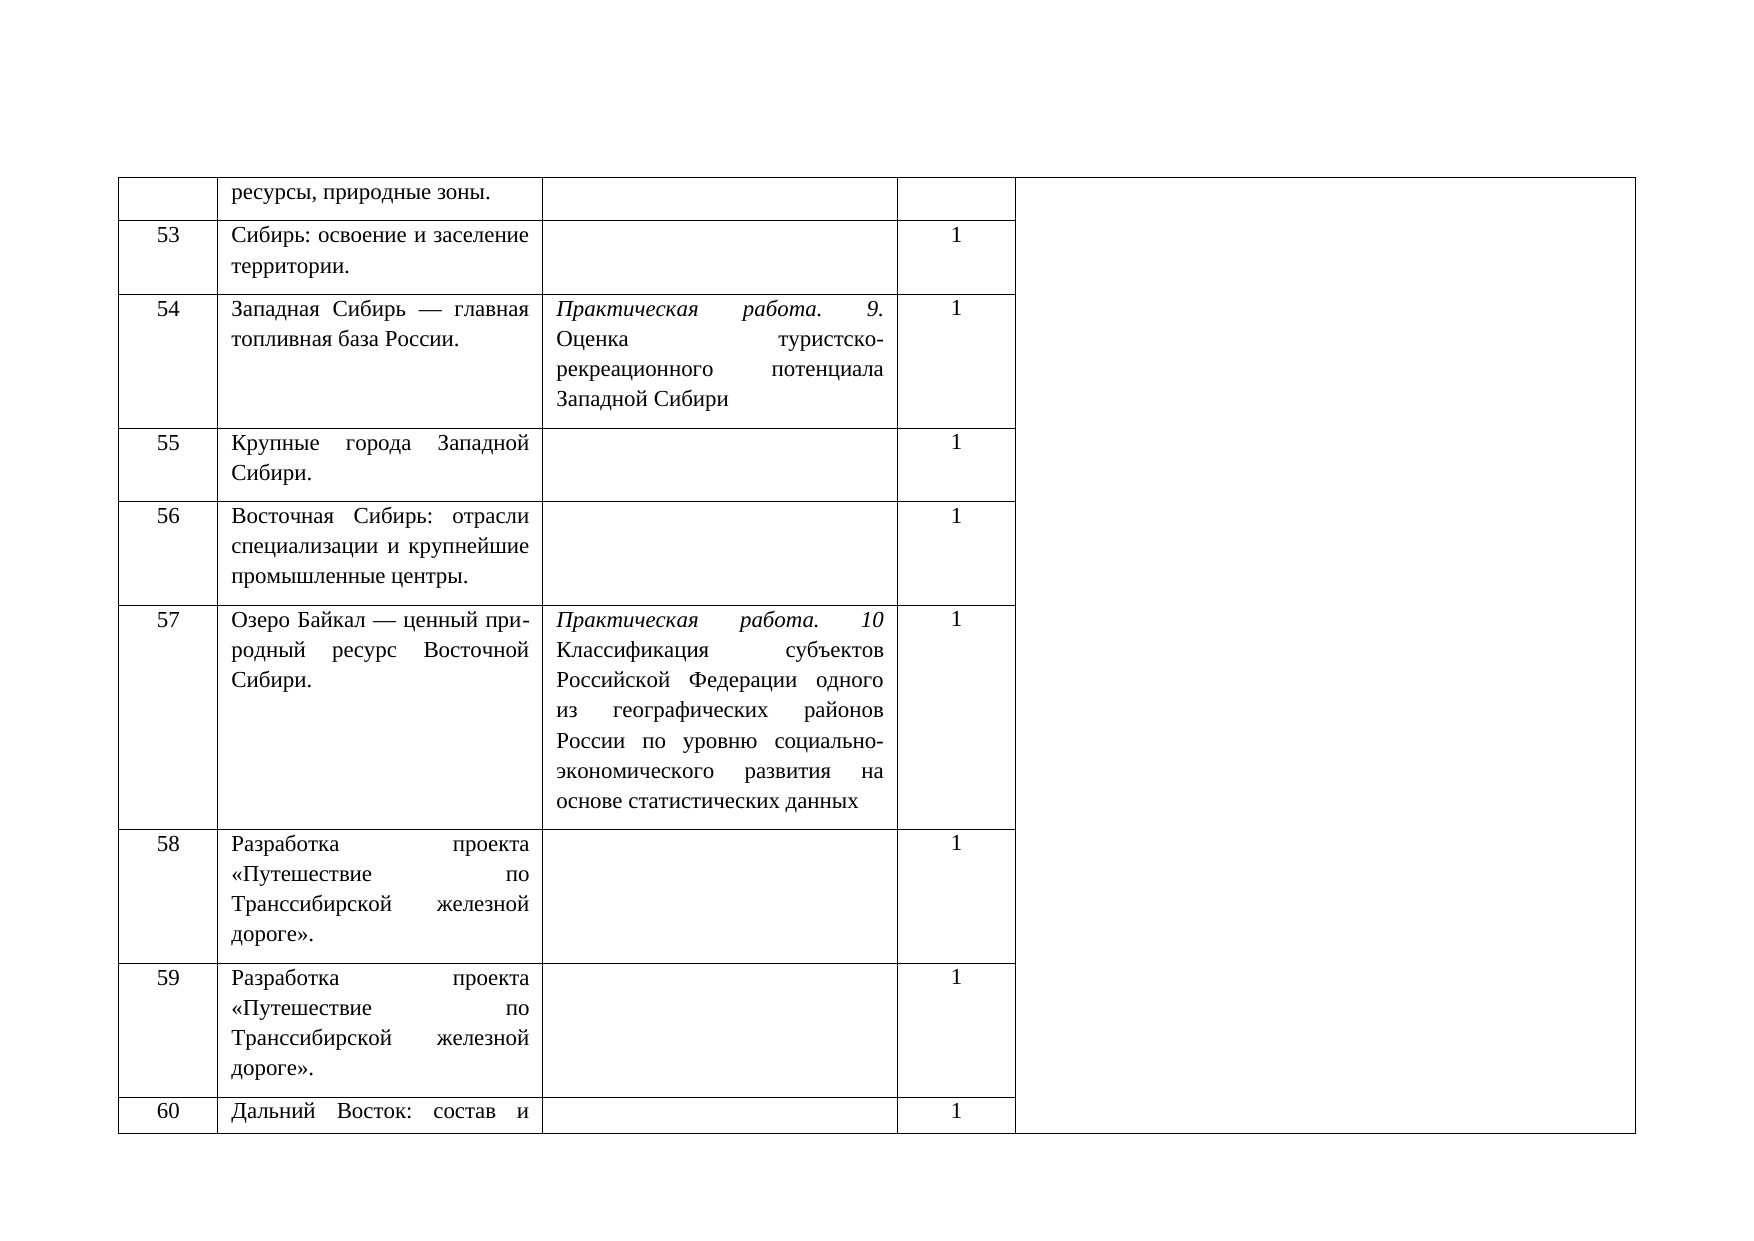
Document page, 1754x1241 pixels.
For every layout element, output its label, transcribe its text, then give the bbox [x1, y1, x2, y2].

table_cell [543, 1098, 897, 1133]
table_cell [543, 502, 897, 605]
table_cell 53 [119, 221, 217, 294]
table_cell Озеро Байкал — ценный природный ресурс Восточной Сибири. [218, 606, 542, 829]
table_cell 57 [119, 606, 217, 829]
table_cell [543, 429, 897, 501]
table_cell Практическая работа. 9. Оценка туристско-рекреационного потенциала Западной Сибири [543, 295, 897, 428]
table_cell 1 [898, 221, 1015, 294]
table_cell 60 [119, 1098, 217, 1133]
table_cell Разработка проекта «Путешествие по Транссибирской железной дороге». [218, 830, 542, 963]
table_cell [218, 178, 542, 220]
table_cell 56 [119, 502, 217, 605]
table_cell [543, 964, 897, 1097]
table_cell Разработка проекта «Путешествие по Транссибирской железной дороге». [218, 964, 542, 1097]
table_cell Крупные города Западной Сибири. [218, 429, 542, 501]
table_cell 1 [898, 178, 1015, 220]
table_cell [543, 178, 897, 220]
table_cell 1 [898, 964, 1015, 1097]
table_cell 1 [898, 830, 1015, 963]
table_cell Сибирь: освоение и заселение территории. [218, 221, 542, 294]
table_cell Практическая работа. 10 Классификация субъектов Российской Федерации одного из географических районов России по уровню социально-экономического развития на основе статистических данных [543, 606, 897, 829]
table_cell 1 [898, 1098, 1015, 1133]
table_cell [543, 830, 897, 963]
table_cell 1 [898, 295, 1015, 428]
table_cell 1 [898, 606, 1015, 829]
table_cell 1 [898, 502, 1015, 605]
table_cell [543, 221, 897, 294]
table_cell 58 [119, 830, 217, 963]
table_cell 52 [119, 178, 217, 220]
table_cell 54 [119, 295, 217, 428]
table_cell Западная Сибирь — главная топливная база России. [218, 295, 542, 428]
table_cell 59 [119, 964, 217, 1097]
table_cell 55 [119, 429, 217, 501]
table_cell 1 [898, 429, 1015, 501]
table_cell Восточная Сибирь: отрасли специализации и крупнейшие промышленные центры. [218, 502, 542, 605]
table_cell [218, 1098, 542, 1133]
